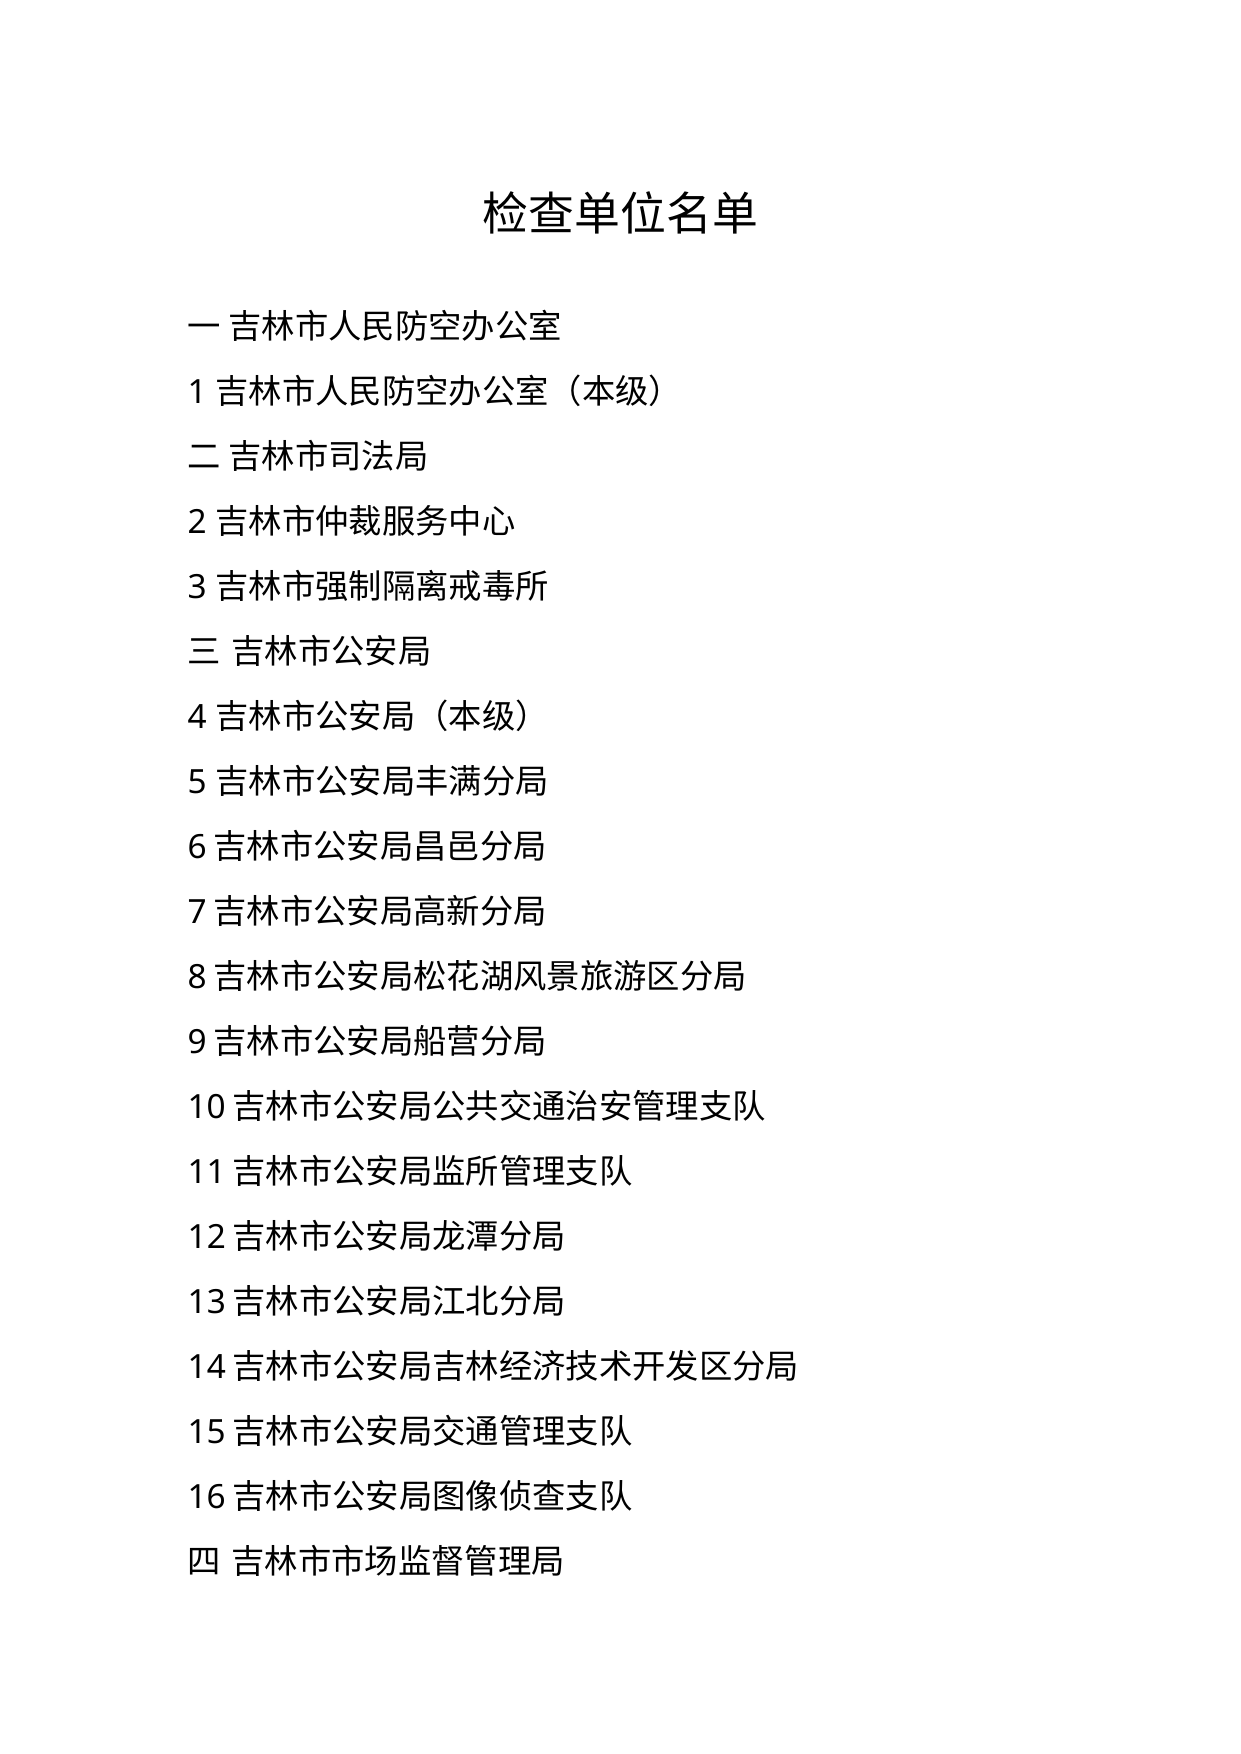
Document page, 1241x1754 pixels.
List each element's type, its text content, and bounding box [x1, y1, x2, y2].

text 8吉林市公安局松花湖风景旅游区分局 [187, 942, 1053, 1007]
text 5 吉林市公安局丰满分局 [187, 747, 1053, 812]
text 1 吉林市人民防空办公室（本级） [187, 357, 1053, 422]
text 7吉林市公安局高新分局 [187, 877, 1053, 942]
text 四 吉林市市场监督管理局 [187, 1527, 1053, 1592]
text 检查单位名单 [187, 162, 1053, 259]
text 一 吉林市人民防空办公室 [187, 292, 1053, 357]
text 3 吉林市强制隔离戒毒所 [187, 552, 1053, 617]
text 三 吉林市公安局 [187, 617, 1053, 682]
text 二 吉林市司法局 [187, 422, 1053, 487]
text 2 吉林市仲裁服务中心 [187, 487, 1053, 552]
text 15吉林市公安局交通管理支队 [187, 1397, 1053, 1462]
text 10吉林市公安局公共交通治安管理支队 [187, 1072, 1053, 1137]
text 6吉林市公安局昌邑分局 [187, 812, 1053, 877]
text 12吉林市公安局龙潭分局 [187, 1202, 1053, 1267]
text 9吉林市公安局船营分局 [187, 1007, 1053, 1072]
text 4 吉林市公安局（本级） [187, 682, 1053, 747]
text 11吉林市公安局监所管理支队 [187, 1137, 1053, 1202]
text 13吉林市公安局江北分局 [187, 1267, 1053, 1332]
text 16吉林市公安局图像侦查支队 [187, 1462, 1053, 1527]
text 14吉林市公安局吉林经济技术开发区分局 [187, 1332, 1053, 1397]
